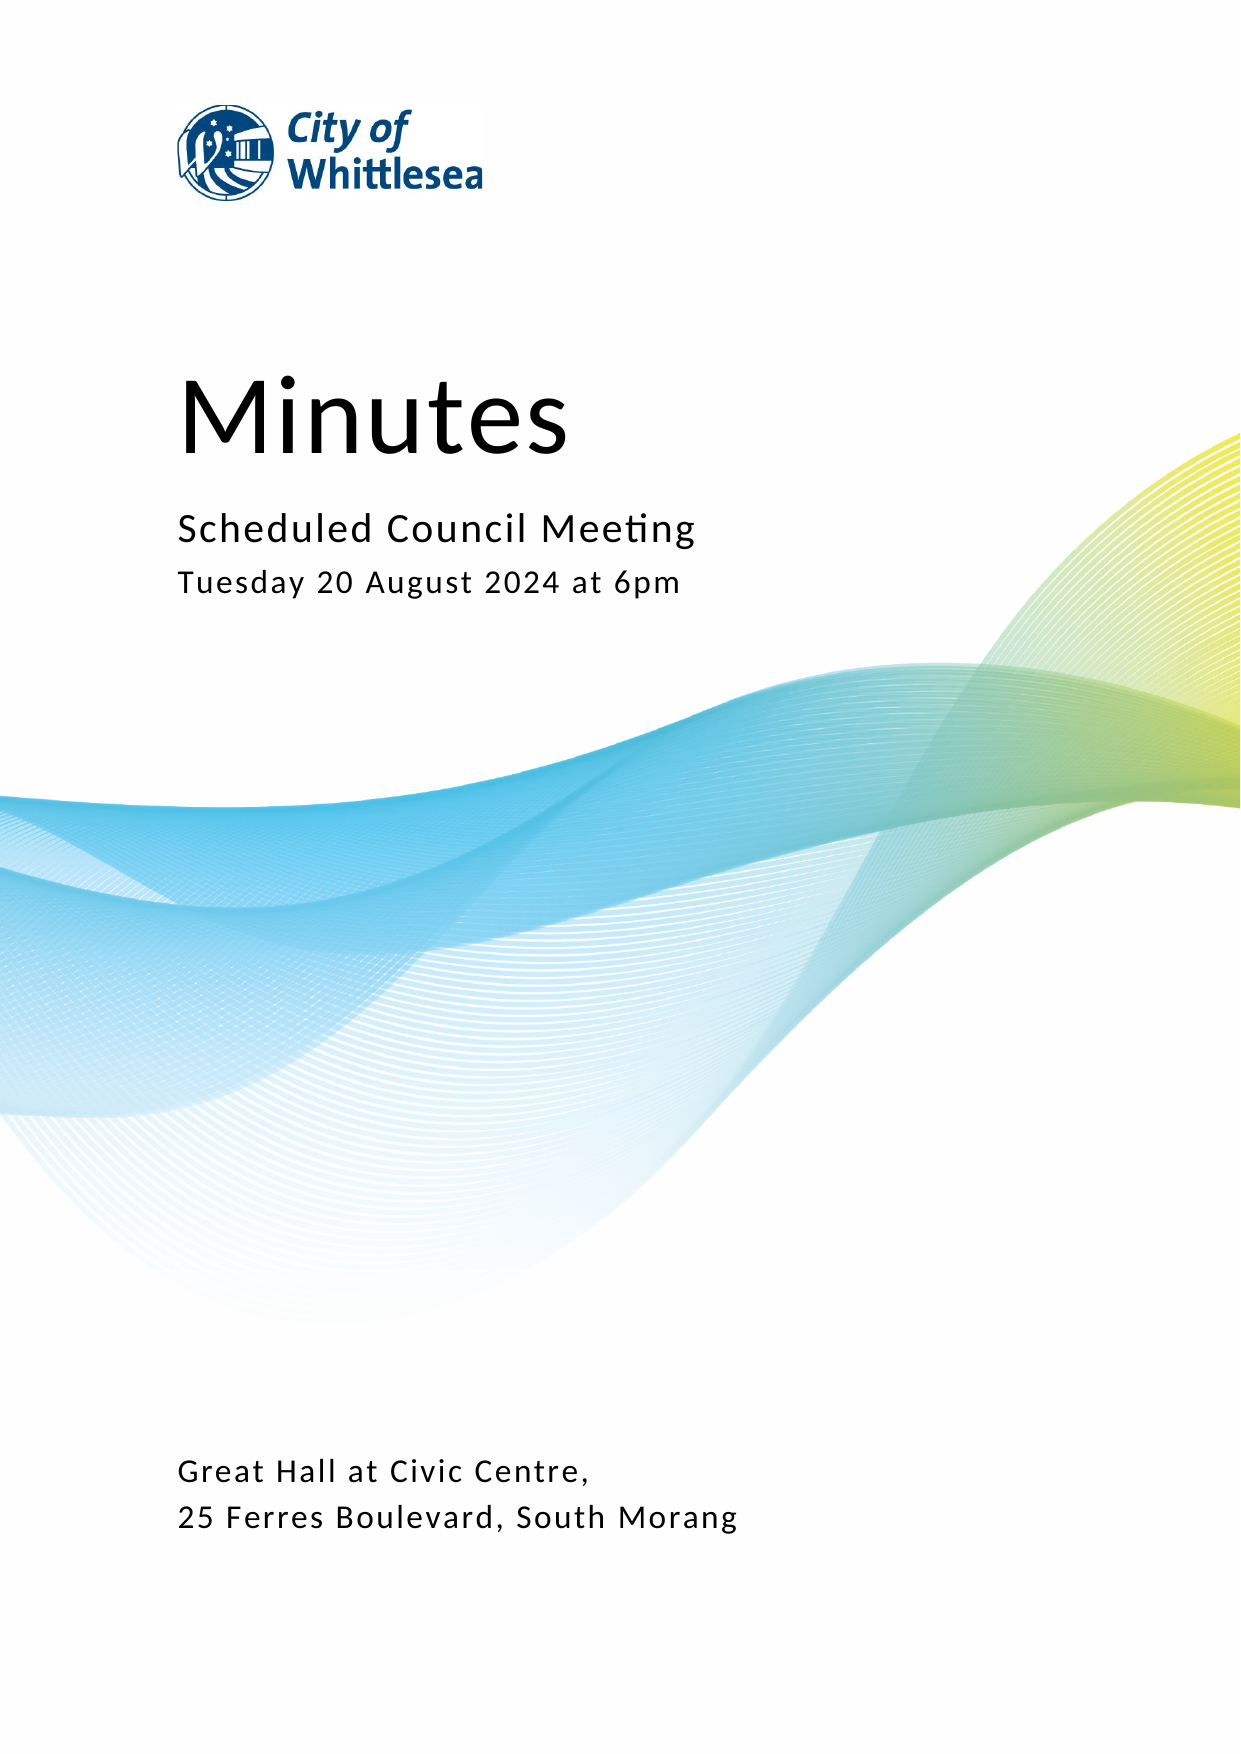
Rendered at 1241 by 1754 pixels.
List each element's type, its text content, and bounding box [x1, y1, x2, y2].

picture [0, 0, 1241, 1754]
text Great Hall at Civic Centre, 25 Ferres Boulevard, South Morang [177, 1449, 1078, 1537]
text Minutes [177, 345, 1078, 482]
text Tuesday 20 August 2024 at 6pm [177, 561, 1078, 602]
text Scheduled Council Meeting [177, 502, 1078, 553]
